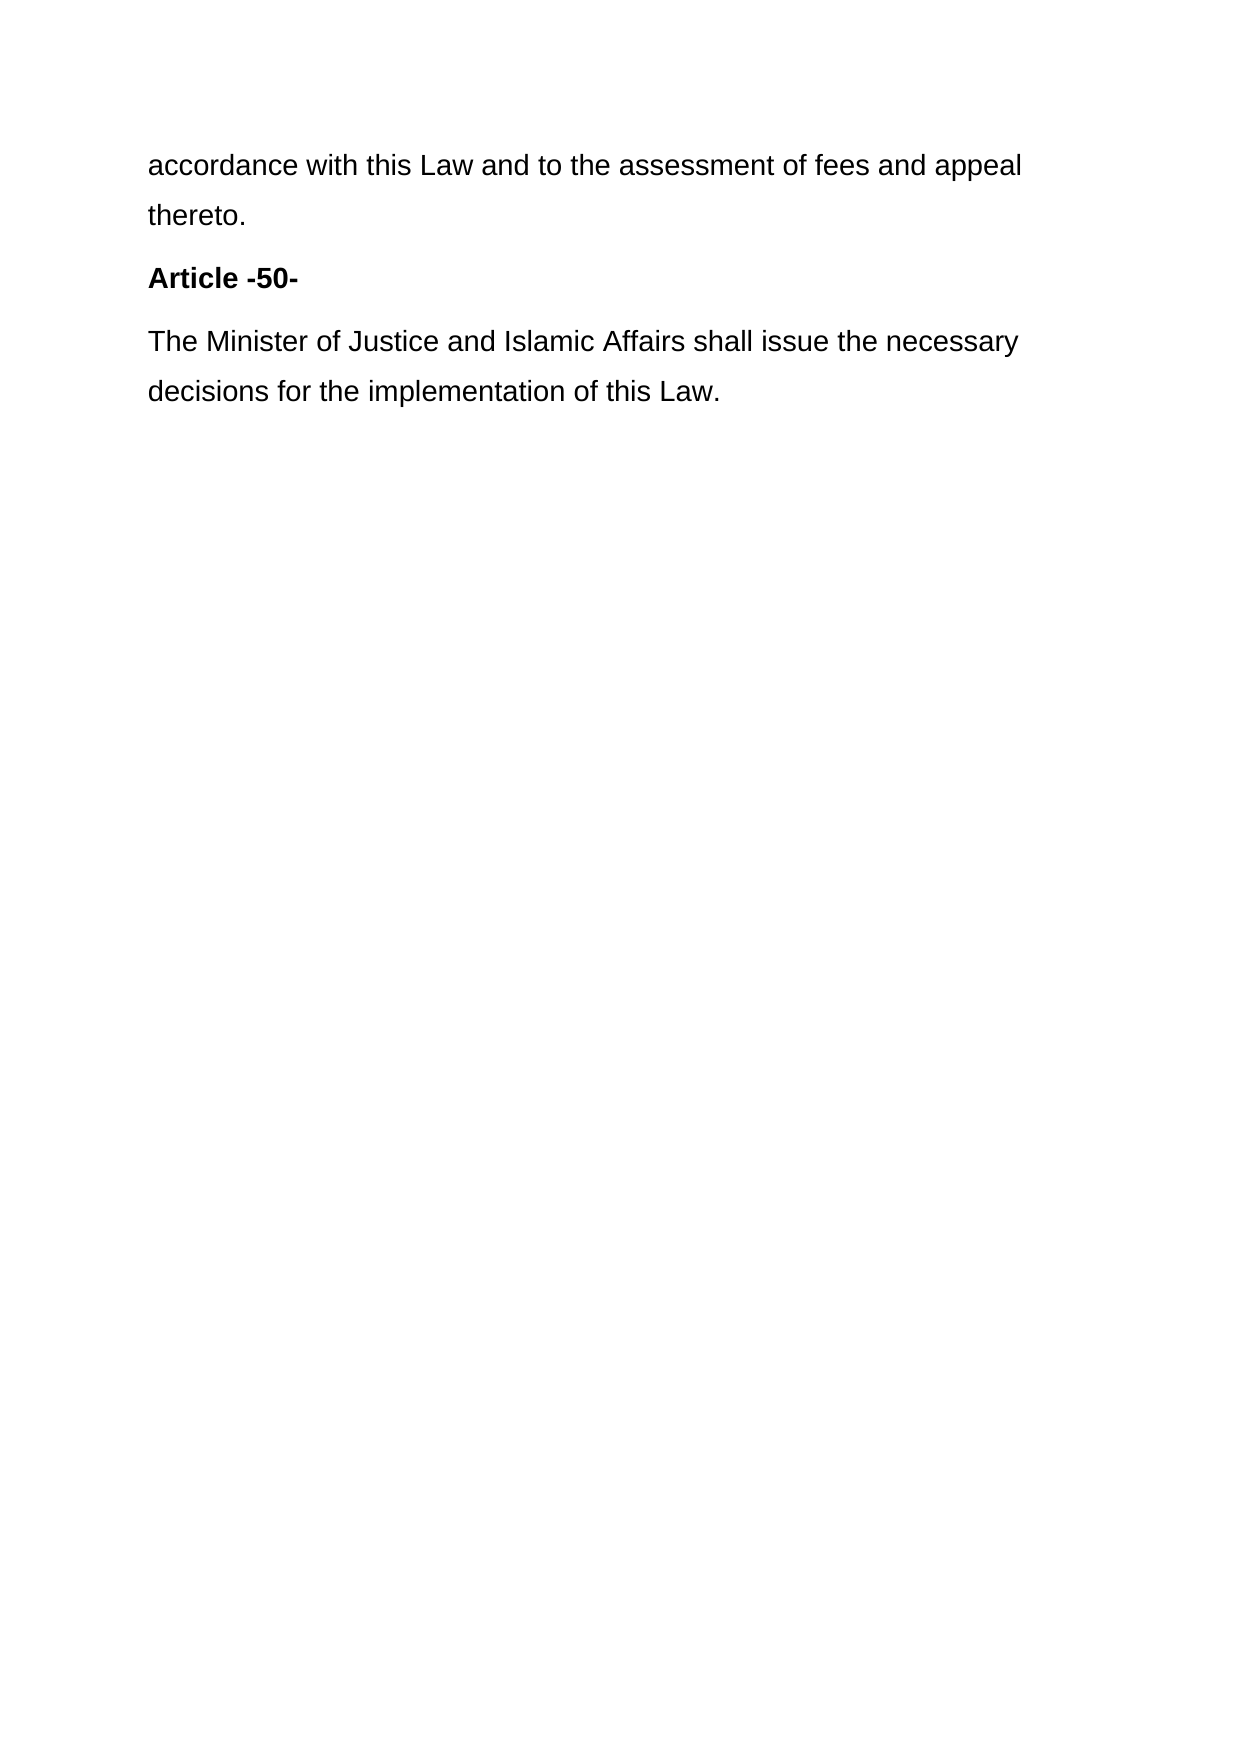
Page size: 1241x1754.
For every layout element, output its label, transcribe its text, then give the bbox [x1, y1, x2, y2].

text The Minister of Justice and Islamic Affairs shall issue the necessary decisions for the implementation of this Law. [148, 323, 1093, 407]
text Article -50- [148, 261, 1093, 294]
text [148, 148, 1093, 231]
